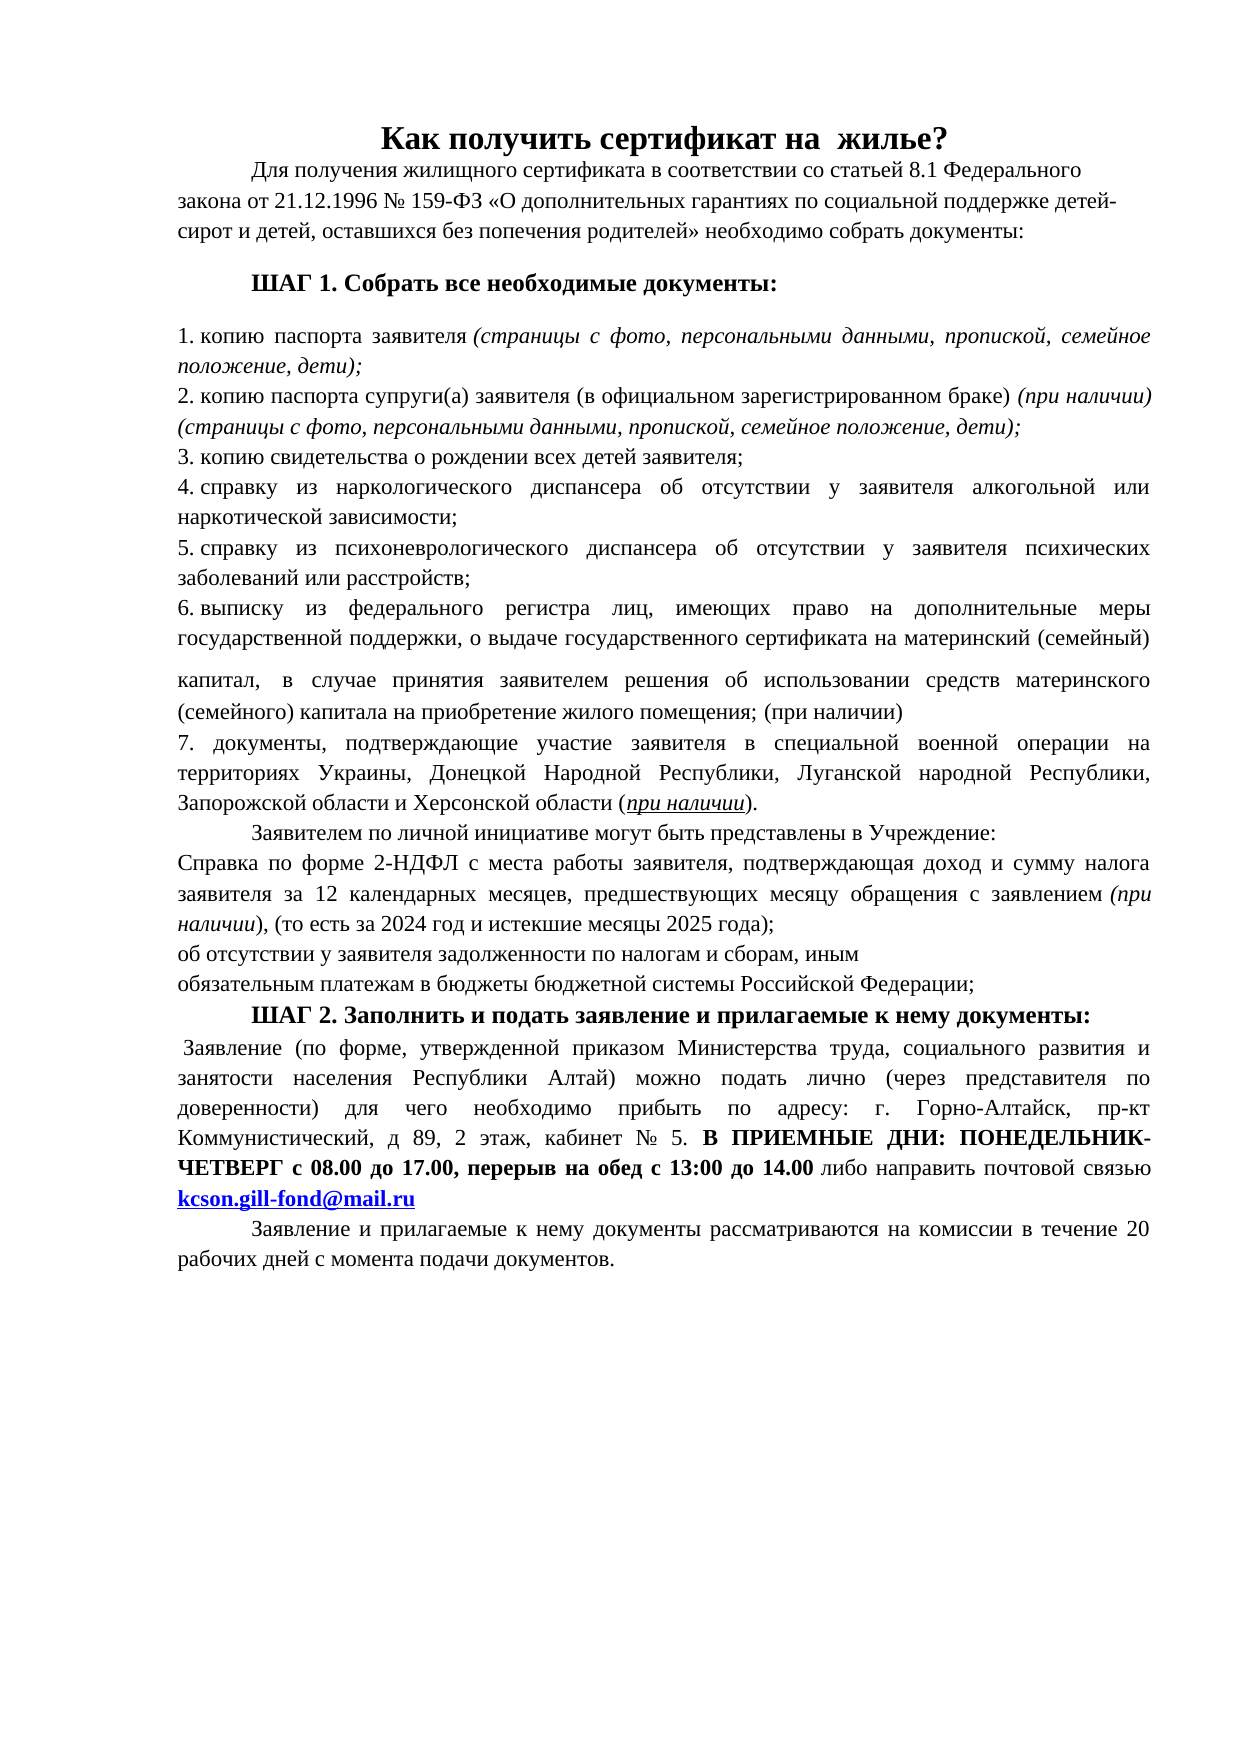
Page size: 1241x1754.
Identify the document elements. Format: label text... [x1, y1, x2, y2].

text ШАГ 2. Заполнить и подать заявление и прилагаемые к нему документы: [177, 1001, 1152, 1029]
text 1. копию паспорта заявителя (страницы с фото, персональными данными, пропиской, семейное положение, дети); [177, 322, 1152, 379]
text Заявителем по личной инициативе могут быть представлены в Учреждение: [177, 819, 1152, 846]
text Для получения жилищного сертификата в соответствии со статьей 8.1 Федерального закона от 21.12.1996 № 159-ФЗ «О дополнительных гарантиях по социальной поддержке детей-сирот и детей, оставшихся без попечения родителей» необходимо собрать документы: [177, 156, 1152, 243]
text об отсутствии у заявителя задолженности по налогам и сборам, иным [177, 940, 1152, 966]
text 3. копию свидетельства о рождении всех детей заявителя; [177, 443, 1152, 469]
text Справка по форме 2-НДФЛ с места работы заявителя, подтверждающая доход и сумму налога заявителя за 12 календарных месяцев, предшествующих месяцу обращения с заявлением (при наличии), (то есть за 2024 год и истекшие месяцы 2025 года); [177, 849, 1152, 936]
text Как получить сертификат на жилье? [177, 118, 1152, 156]
text Заявление и прилагаемые к нему документы рассматриваются на комиссии в течение 20 рабочих дней с момента подачи документов. [177, 1215, 1152, 1271]
text 6. выписку из федерального регистра лиц, имеющих право на дополнительные меры государственной поддержки, о выдаче государственного сертификата на материнский (семейный) капитал, в случае принятия заявителем решения об использовании средств материнского (семейного) капитала на приобретение жилого помещения; (при наличии) [177, 594, 1152, 725]
text ШАГ 1. Собрать все необходимые документы: [177, 268, 1152, 297]
text обязательным платежам в бюджеты бюджетной системы Российской Федерации; [177, 970, 1152, 997]
text 7. документы, подтверждающие участие заявителя в специальной военной операции на территориях Украины, Донецкой Народной Республики, Луганской народной Республики, Запорожской области и Херсонской области (при наличии). [177, 729, 1152, 815]
text 2. копию паспорта супруги(а) заявителя (в официальном зарегистрированном браке) (при наличии) (страницы с фото, персональными данными, пропиской, семейное положение, дети); [177, 382, 1152, 439]
text Заявление (по форме, утвержденной приказом Министерства труда, социального развития и занятости населения Республики Алтай) можно подать лично (через представителя по доверенности) для чего необходимо прибыть по адресу: г. Горно-Алтайск, пр-кт Коммунистический, д 89, 2 этаж, кабинет № 5. В ПРИЕМНЫЕ ДНИ: ПОНЕДЕЛЬНИК-ЧЕТВЕРГ с 08.00 до 17.00, перерыв на обед с 13:00 до 14.00 либо направить почтовой связью kcson.gill-fond@mail.ru [177, 1033, 1152, 1211]
text 5. справку из психоневрологического диспансера об отсутствии у заявителя психических заболеваний или расстройств; [177, 533, 1152, 590]
text 4. справку из наркологического диспансера об отсутствии у заявителя алкогольной или наркотической зависимости; [177, 473, 1152, 530]
